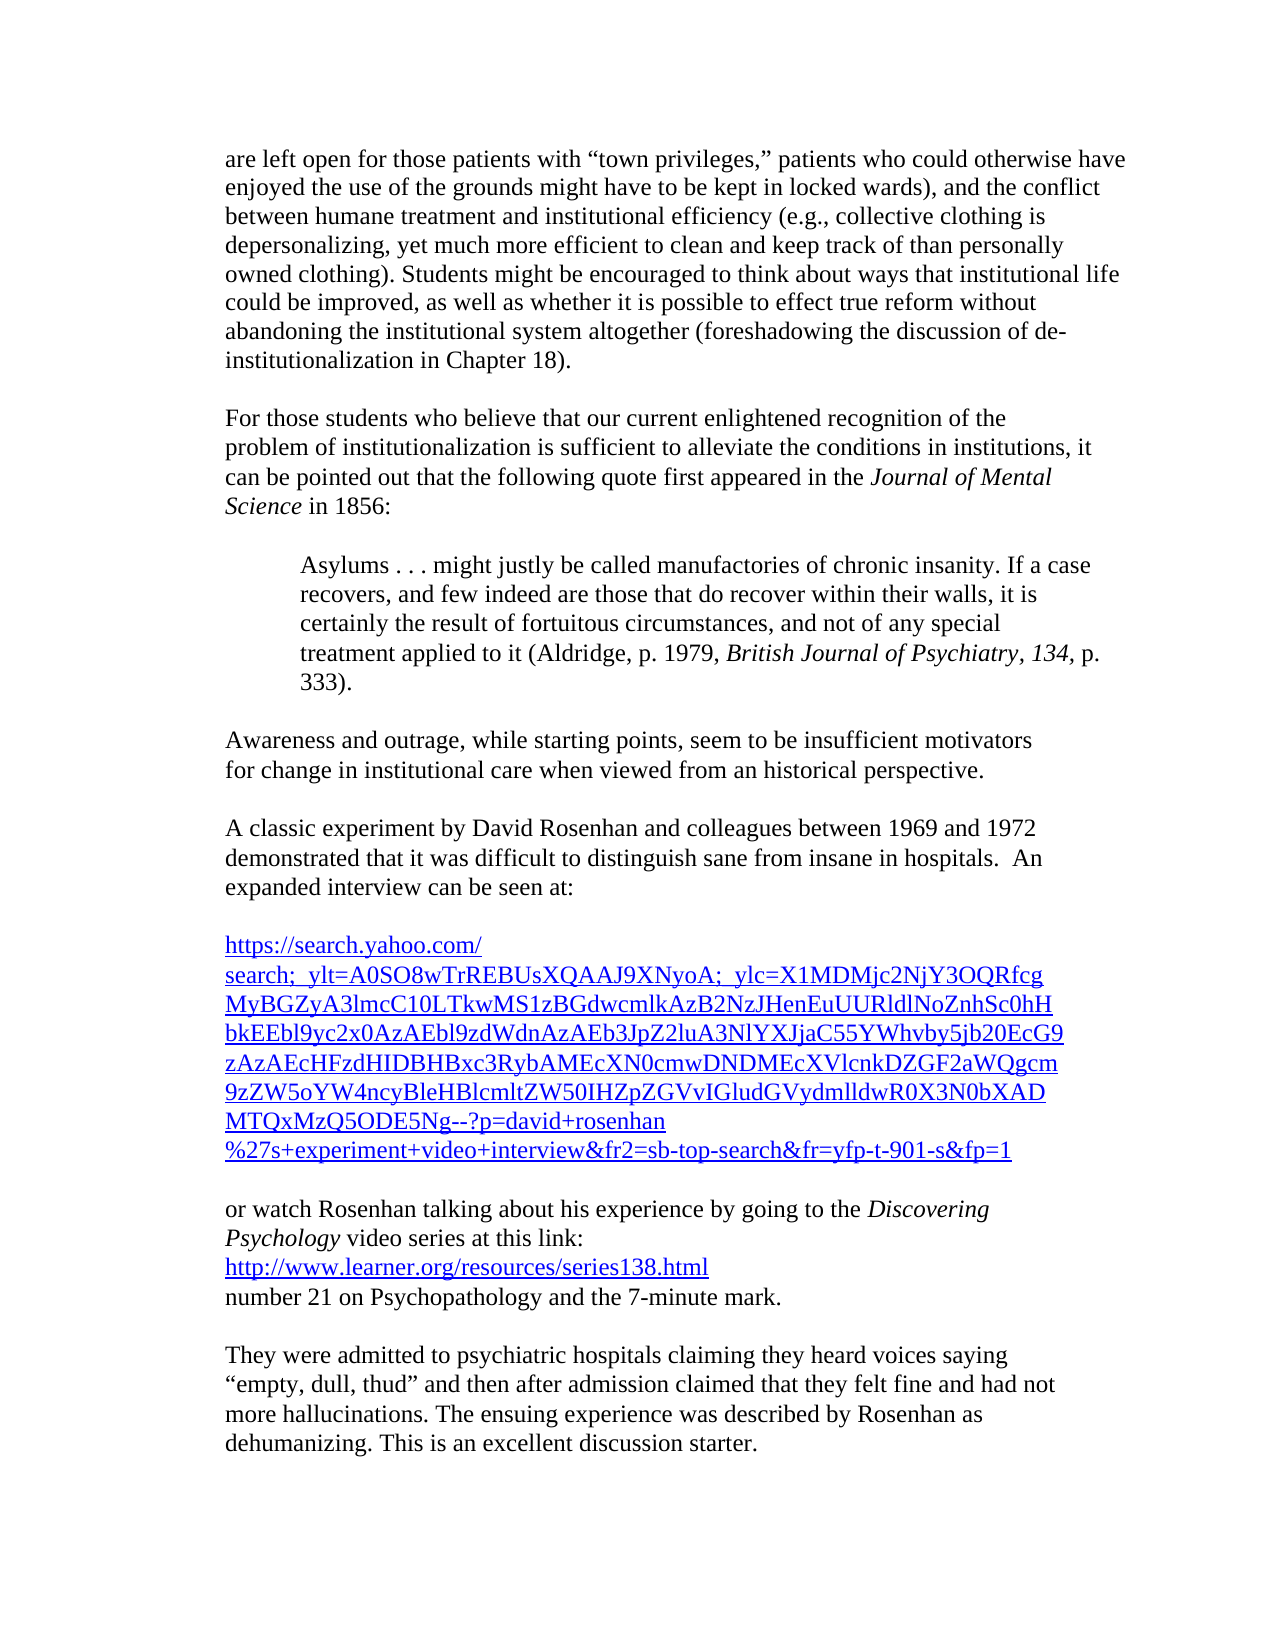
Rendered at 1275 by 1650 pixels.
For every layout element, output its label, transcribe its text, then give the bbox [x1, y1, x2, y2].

text or watch Rosenhan talking about his experience by going to the Discovering Psychology video series at this link: http://www.learner.org/resources/series138.html [225, 1194, 1064, 1281]
text Awareness and outrage, while starting points, seem to be insufficient motivators for change in institutional care when viewed from an historical perspective. [225, 726, 1064, 784]
text https://search.yahoo.com/search;_ylt=A0SO8wTrREBUsXQAAJ9XNyoA;_ylc=X1MDMjc2NjY3OQRfcgMyBGZyA3lmcC10LTkwMS1zBGdwcmlkAzB2NzJHenEuUURldlNoZnhSc0hHbkEEbl9yc2x0AzAEbl9zdWdnAzAEb3JpZ2luA3NlYXJjaC55YWhvby5jb20EcG9zAzAEcHFzdHIDBHBxc3RybAMEcXN0cmwDNDMEcXVlcnkDZGF2aWQgcm9zZW5oYW4ncyBleHBlcmltZW50IHZpZGVvIGludGVydmlldwR0X3N0bXADMTQxMzQ5ODE5Ng--?p=david+rosenhan%27s+experiment+video+interview&fr2=sb-top-search&fr=yfp-t-901-s&fp=1 [225, 931, 1064, 1043]
text https://search.yahoo.com/search;_ylt=A0SO8wTrREBUsXQAAJ9XNyoA;_ylc=X1MDMjc2NjY3OQRfcgMyBGZyA3lmcC10LTkwMS1zBGdwcmlkAzB2NzJHenEuUURldlNoZnhSc0hHbkEEbl9yc2x0AzAEbl9zdWdnAzAEb3JpZ2luA3NlYXJjaC55YWhvby5jb20EcG9zAzAEcHFzdHIDBHBxc3RybAMEcXN0cmwDNDMEcXVlcnkDZGF2aWQgcm9zZW5oYW4ncyBleHBlcmltZW50IHZpZGVvIGludGVydmlldwR0X3N0bXADMTQxMzQ5ODE5Ng--?p=david+rosenhan%27s+experiment+video+interview&fr2=sb-top-search&fr=yfp-t-901-s&fp=1 [225, 1045, 1064, 1164]
text A classic experiment by David Rosenhan and colleagues between 1969 and 1972 demonstrated that it was difficult to distinguish sane from insane in hospitals. An expanded interview can be seen at: [225, 813, 1064, 901]
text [225, 144, 1135, 374]
text They were admitted to psychiatric hospitals claiming they heard voices saying “empty, dull, thud” and then after admission claimed that they felt fine and had not more hallucinations. The ensuing experience was described by Rosenhan as dehumanizing. This is an excellent discussion starter. [225, 1340, 1064, 1457]
text For those students who believe that our current enlightened recognition of the problem of institutionalization is sufficient to alleviate the conditions in institutions, it can be pointed out that the following quote first appeared in the Journal of Mental Science in 1856: [225, 403, 1093, 520]
text Asylums . . . might justly be called manufactories of chronic insanity. If a case recovers, and few indeed are those that do recover within their walls, it is certainly the result of fortuitous circumstances, and not of any special treatment applied to it (Aldridge, p. 1979, British Journal of Psychiatry, 134, p. 333). [300, 550, 1100, 696]
text number 21 on Psychopathology and the 7-minute mark. [225, 1282, 1064, 1311]
